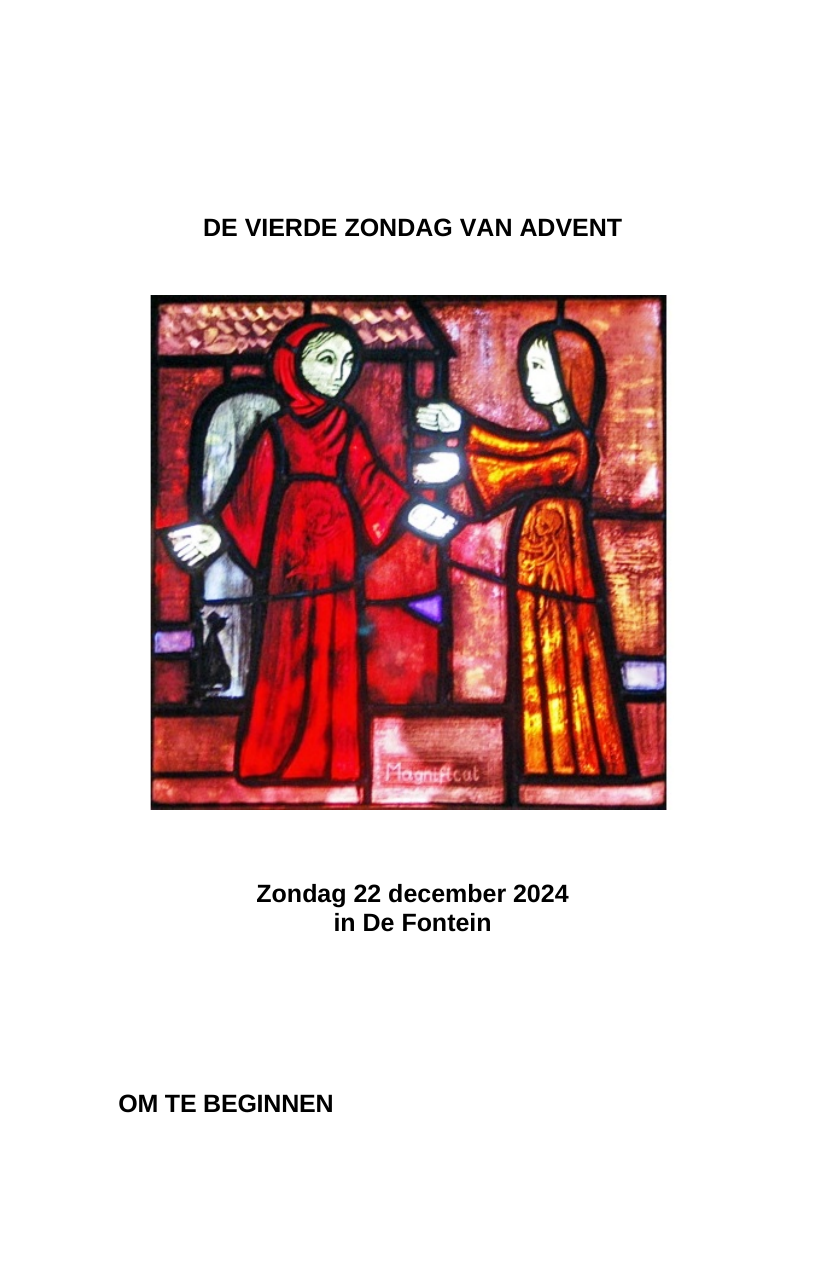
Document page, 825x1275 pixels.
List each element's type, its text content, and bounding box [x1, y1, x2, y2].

text Zondag 22 december 2024 [118, 879, 707, 908]
text DE VIERDE ZONDAG VAN ADVENT [118, 213, 707, 242]
text OM TE BEGINNEN [118, 1089, 707, 1118]
text in De Fontein [118, 908, 707, 937]
picture [150, 295, 675, 810]
